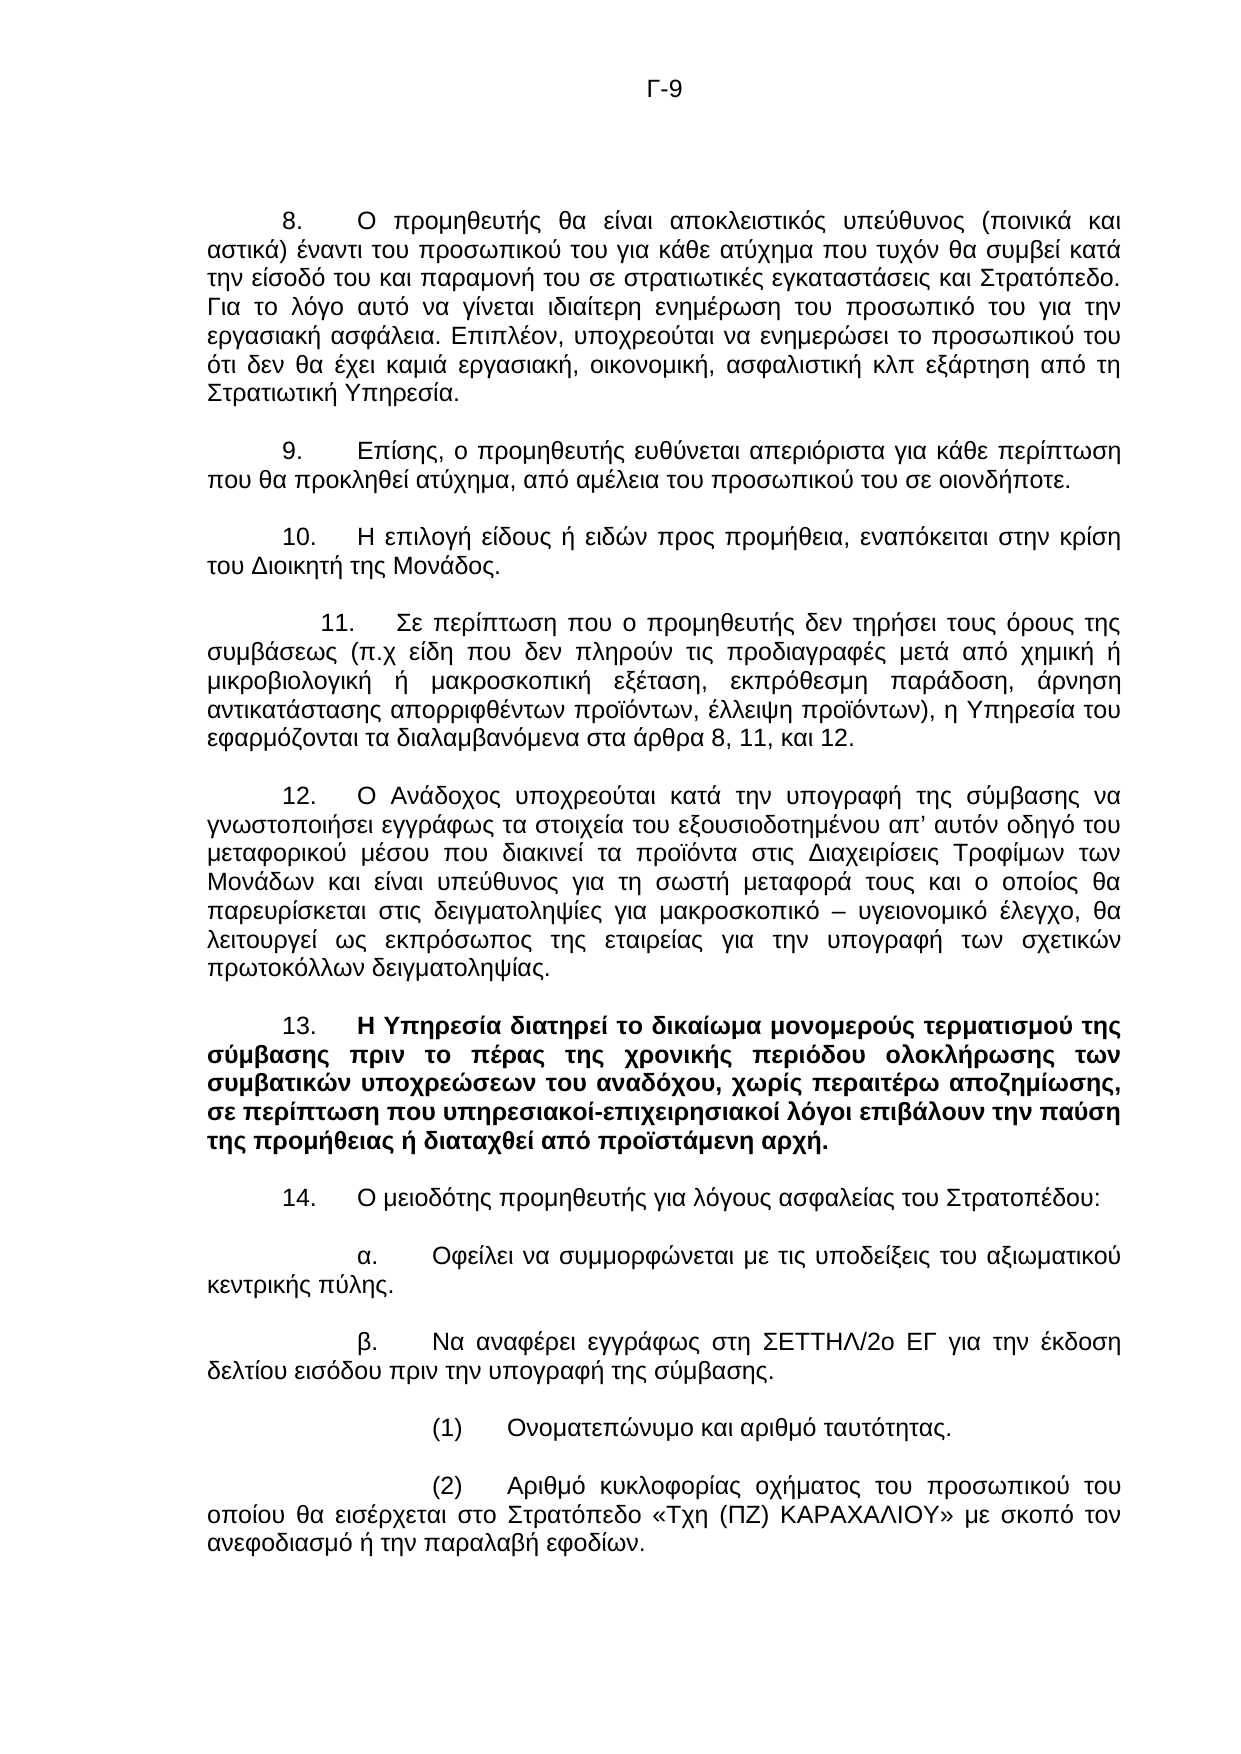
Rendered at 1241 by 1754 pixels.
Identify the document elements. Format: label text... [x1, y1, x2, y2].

text 12. Ο Ανάδοχος υποχρεούται κατά την υπογραφή της σύμβασης να γνωστοποιήσει εγγράφως τα στοιχεία του εξουσιοδοτημένου απ’ αυτόν οδηγό του μεταφορικού μέσου που διακινεί τα προϊόντα στις Διαχειρίσεις Τροφίμων των Μονάδων και είναι υπεύθυνος για τη σωστή μεταφορά τους και ο οποίος θα παρευρίσκεται στις δειγματοληψίες για μακροσκοπικό – υγειονομικό έλεγχο, θα λειτουργεί ως εκπρόσωπος της εταιρείας για την υπογραφή των σχετικών πρωτοκόλλων δειγματοληψίας. [207, 781, 1122, 982]
text β. Να αναφέρει εγγράφως στη ΣΕΤΤΗΛ/2ο ΕΓ για την έκδοση δελτίου εισόδου πριν την υπογραφή της σύμβασης. [207, 1327, 1122, 1385]
text α. Οφείλει να συμμορφώνεται με τις υποδείξεις του αξιωματικού κεντρικής πύλης. [207, 1241, 1122, 1298]
text (1) Ονοματεπώνυμο και αριθμό ταυτότητας. [207, 1413, 1122, 1442]
text 11. Σε περίπτωση που ο προμηθευτής δεν τηρήσει τους όρους της συμβάσεως (π.χ είδη που δεν πληρούν τις προδιαγραφές μετά από χημική ή μικροβιολογική ή μακροσκοπική εξέταση, εκπρόθεσμη παράδοση, άρνηση αντικατάστασης απορριφθέντων προϊόντων, έλλειψη προϊόντων), η Υπηρεσία του εφαρμόζονται τα διαλαμβανόμενα στα άρθρα 8, 11, και 12. [207, 608, 1122, 752]
text 14. Ο μειοδότης προμηθευτής για λόγους ασφαλείας του Στρατοπέδου: [207, 1183, 1122, 1212]
text 8. Ο προμηθευτής θα είναι αποκλειστικός υπεύθυνος (ποινικά και αστικά) έναντι του προσωπικού του για κάθε ατύχημα που τυχόν θα συμβεί κατά την είσοδό του και παραμονή του σε στρατιωτικές εγκαταστάσεις και Στρατόπεδο. Για το λόγο αυτό να γίνεται ιδιαίτερη ενημέρωση του προσωπικό του για την εργασιακή ασφάλεια. Επιπλέον, υποχρεούται να ενημερώσει το προσωπικού του ότι δεν θα έχει καμιά εργασιακή, οικονομική, ασφαλιστική κλπ εξάρτηση από τη Στρατιωτική Υπηρεσία. [207, 206, 1122, 407]
text 10. Η επιλογή είδους ή ειδών προς προμήθεια, εναπόκειται στην κρίση του Διοικητή της Μονάδος. [207, 522, 1122, 580]
text 13. Η Υπηρεσία διατηρεί το δικαίωμα μονομερούς τερματισμού της σύμβασης πριν το πέρας της χρονικής περιόδου ολοκλήρωσης των συμβατικών υποχρεώσεων του αναδόχου, χωρίς περαιτέρω αποζημίωσης, σε περίπτωση που υπηρεσιακοί-επιχειρησιακοί λόγοι επιβάλουν την παύση της προμήθειας ή διαταχθεί από προϊστάμενη αρχή. [207, 1011, 1122, 1155]
text (2) Αριθμό κυκλοφορίας οχήματος του προσωπικού του οποίου θα εισέρχεται στο Στρατόπεδο «Τχη (ΠΖ) ΚΑΡΑΧΑΛΙΟΥ» με σκοπό τον ανεφοδιασμό ή την παραλαβή εφοδίων. [207, 1471, 1122, 1557]
text 9. Επίσης, ο προμηθευτής ευθύνεται απεριόριστα για κάθε περίπτωση που θα προκληθεί ατύχημα, από αμέλεια του προσωπικού του σε οιονδήποτε. [207, 436, 1122, 493]
